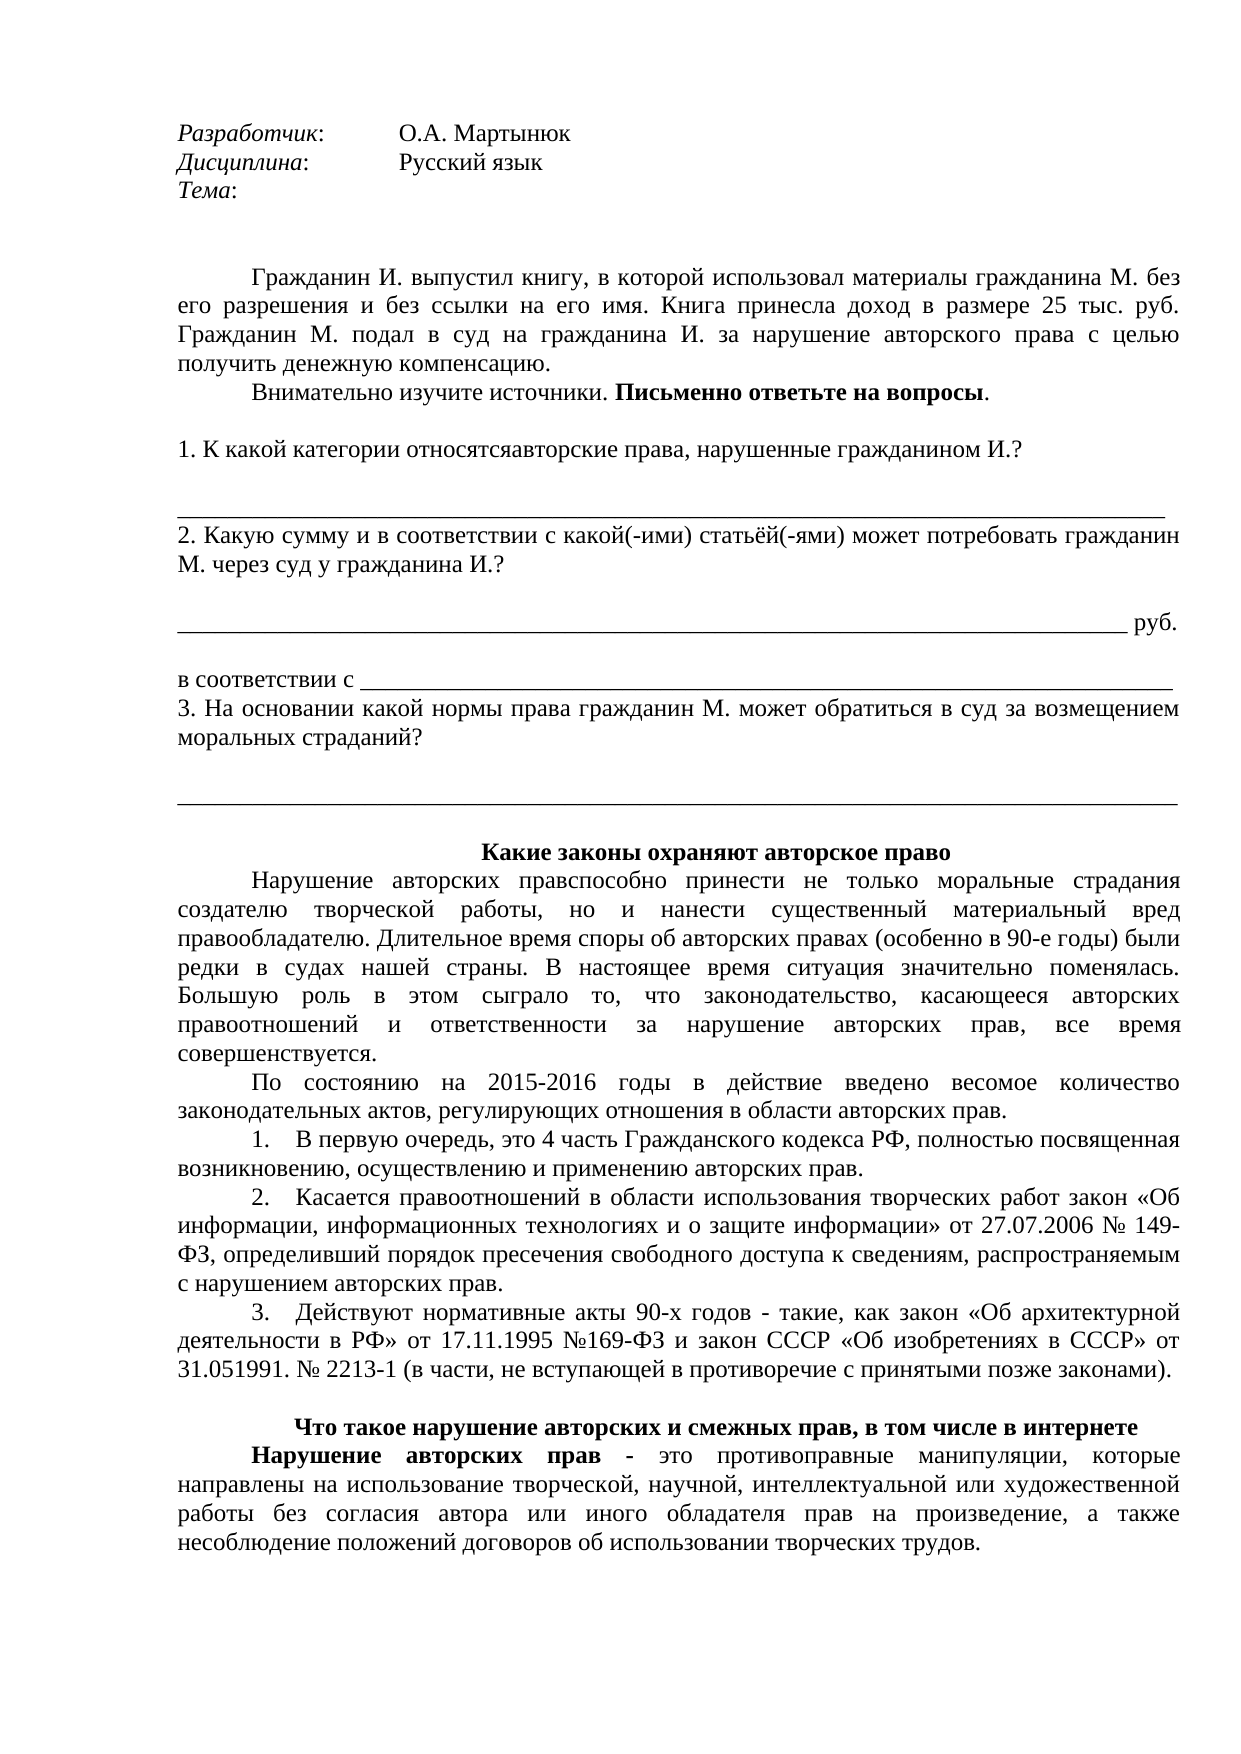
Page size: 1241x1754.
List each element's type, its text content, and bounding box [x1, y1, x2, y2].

list _______________________________________________________________________________ [177, 492, 1181, 521]
list Тема: [177, 176, 1181, 204]
text Нарушение авторских правспособно принести не только моральные страдания создателю творческой работы, но и нанести существенный материальный вред правообладателю. Длительное время споры об авторских правах (особенно в 90-е годы) были редки в судах нашей страны. В настоящее время ситуация значительно поменялась. Большую роль в этом сыграло то, что законодательство, касающееся авторских правоотношений и ответственности за нарушение авторских прав, все время совершенствуется. [177, 866, 1181, 1067]
list 1. К какой категории относятсяавторские права, нарушенные гражданином И.? [177, 434, 1181, 463]
text Что такое нарушение авторских и смежных прав, в том числе в интернете [177, 1412, 1181, 1441]
list в соответствии с _________________________________________________________________ [177, 664, 1181, 693]
list ________________________________________________________________________________ [177, 779, 1181, 808]
list Действуют нормативные акты 90-х годов - такие, как закон «Об архитектурной деятельности в РФ» от 17.11.1995 №169-ФЗ и закон СССР «Об изобретениях в СССР» от 31.051991. № 2213-1 (в части, не вступающей в противоречие с принятыми позже законами). [177, 1297, 1181, 1383]
text Нарушение авторских прав - это противоправные манипуляции, которые направлены на использование творческой, научной, интеллектуальной или художественной работы без согласия автора или иного обладателя прав на произведение, а также несоблюдение положений договоров об использовании творческих трудов. [177, 1441, 1181, 1556]
list Касается правоотношений в области использования творческих работ закон «Об информации, информационных технологиях и о защите информации» от 27.07.2006 № 149-ФЗ, определивший порядок пресечения свободного доступа к сведениям, распространяемым с нарушением авторских прав. [177, 1182, 1181, 1297]
text Разработчик: О.А. Мартынюк [177, 118, 1181, 147]
list Гражданин И. выпустил книгу, в которой использовал материалы гражданина М. без его разрешения и без ссылки на его имя. Книга принесла доход в размере 25 тыс. руб. Гражданин М. подал в суд на гражданина И. за нарушение авторского права с целью получить денежную компенсацию. [177, 262, 1181, 377]
list Дисциплина: Русский язык [177, 147, 1181, 176]
text По состоянию на 2015-2016 годы в действие введено весомое количество законодательных актов, регулирующих отношения в области авторских прав. [177, 1067, 1181, 1124]
list Внимательно изучите источники. Письменно ответьте на вопросы. [177, 377, 1181, 406]
list В первую очередь, это 4 часть Гражданского кодекса РФ, полностью посвященная возникновению, осуществлению и применению авторских прав. [177, 1124, 1181, 1182]
list 2. Какую сумму и в соответствии с какой(-ими) статьёй(-ями) может потребовать гражданин М. через суд у гражданина И.? [177, 521, 1181, 578]
list 3. На основании какой нормы права гражданин М. может обратиться в суд за возмещением моральных страданий? [177, 693, 1181, 751]
list ____________________________________________________________________________ руб. [177, 607, 1181, 636]
text Какие законы охраняют авторское право [177, 837, 1181, 866]
